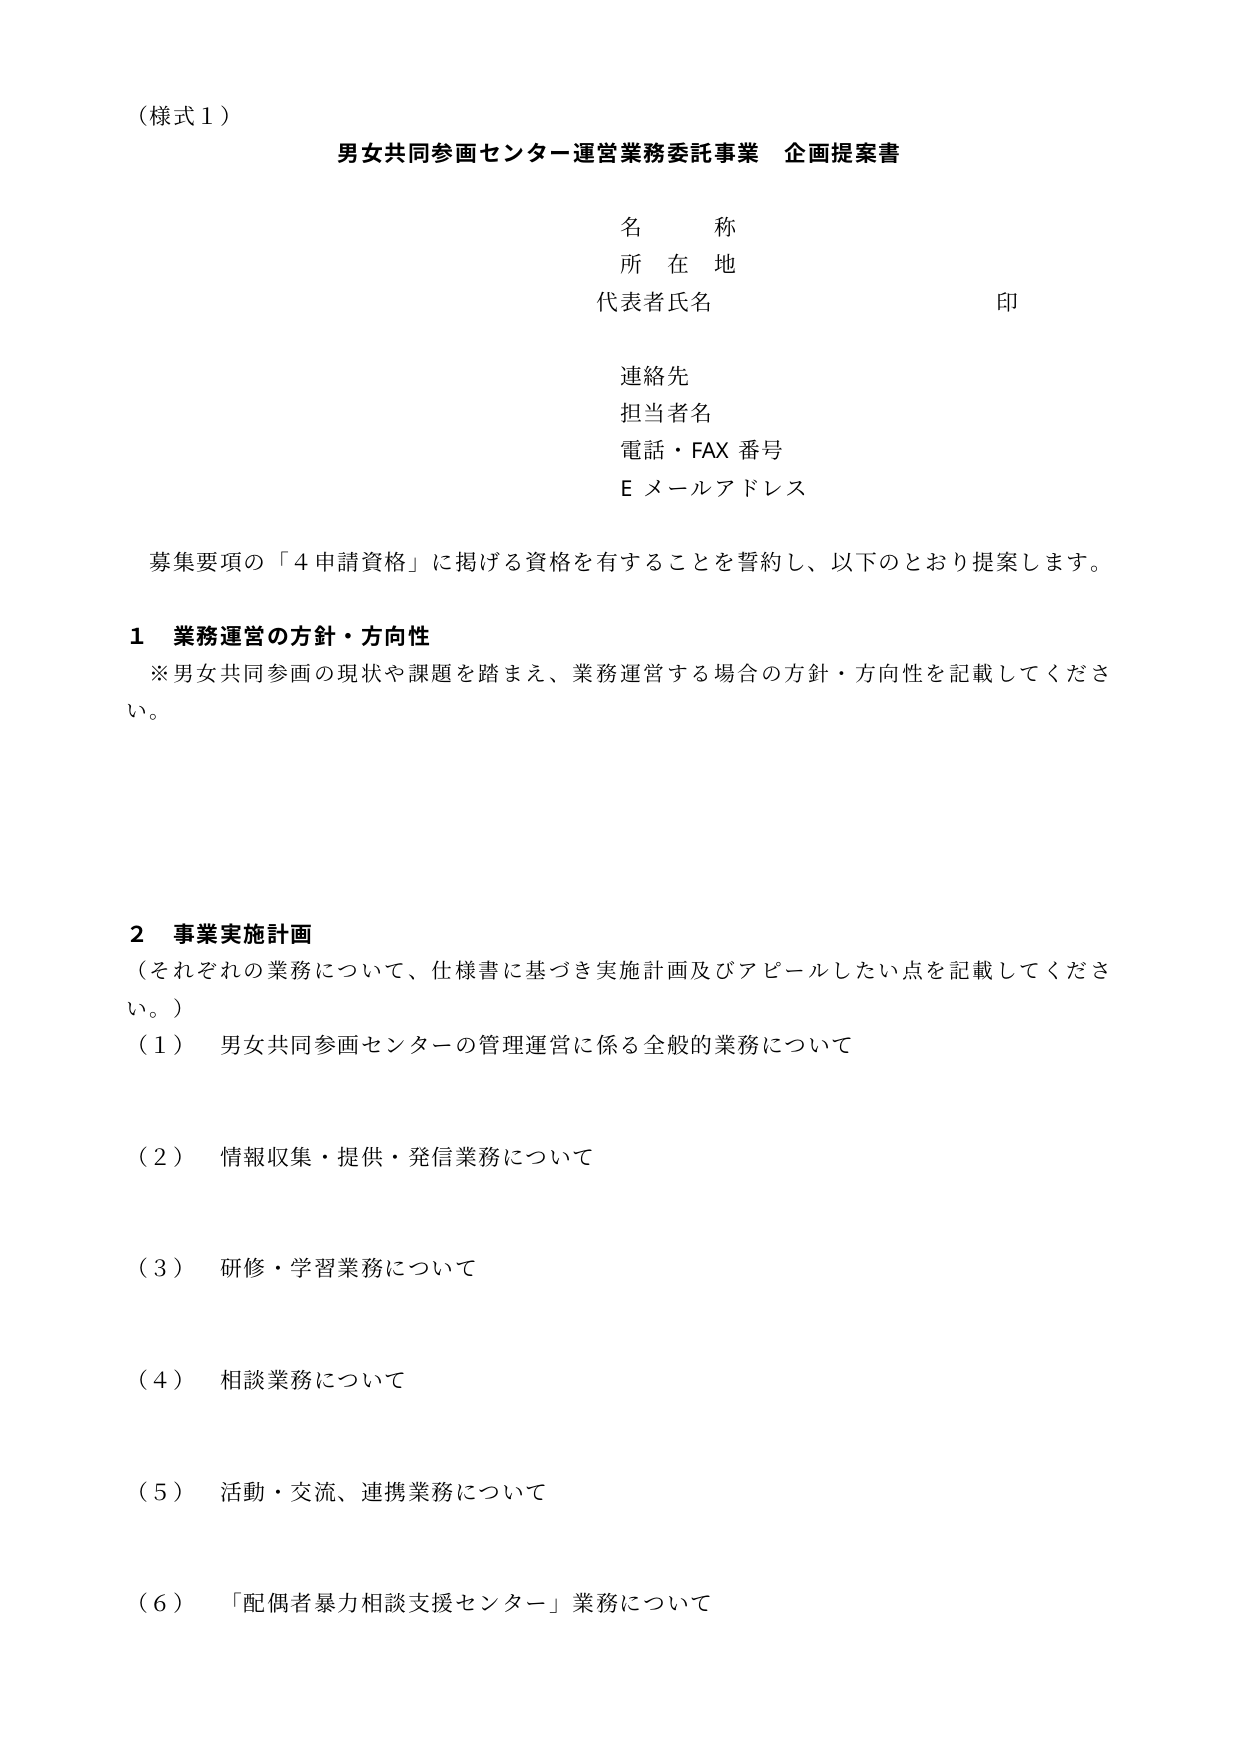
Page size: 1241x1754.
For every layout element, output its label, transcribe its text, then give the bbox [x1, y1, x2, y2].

list 相談業務について [126, 1360, 1114, 1398]
text 代表者氏名 印 [126, 282, 1114, 319]
text Eメールアドレス [126, 468, 1114, 505]
text 募集要項の「４申請資格」に掲げる資格を有することを誓約し、以下のとおり提案します。 [126, 542, 1114, 579]
list 研修・学習業務について [126, 1249, 1114, 1286]
text ２ 事業実施計画 [126, 914, 1114, 951]
text （様式１） [126, 96, 1114, 133]
text １ 業務運営の方針・方向性 [126, 617, 1114, 654]
text 名 称 [126, 208, 1114, 245]
text 男女共同参画センター運営業務委託事業 企画提案書 [126, 133, 1114, 170]
text ※男女共同参画の現状や課題を踏まえ、業務運営する場合の方針・方向性を記載してください。 [126, 654, 1114, 728]
text 連絡先 [126, 356, 1114, 393]
text 担当者名 [126, 393, 1114, 431]
list 活動・交流、連携業務について [126, 1472, 1114, 1509]
list 情報収集・提供・発信業務について [126, 1137, 1114, 1174]
text 所 在 地 [126, 245, 1114, 282]
text （それぞれの業務について、仕様書に基づき実施計画及びアピールしたい点を記載してください。） [126, 951, 1114, 1026]
text 電話・FAX番号 [126, 431, 1114, 468]
list 「配偶者暴力相談支援センター」業務について [126, 1583, 1114, 1621]
list 男女共同参画センターの管理運営に係る全般的業務について [126, 1026, 1114, 1063]
